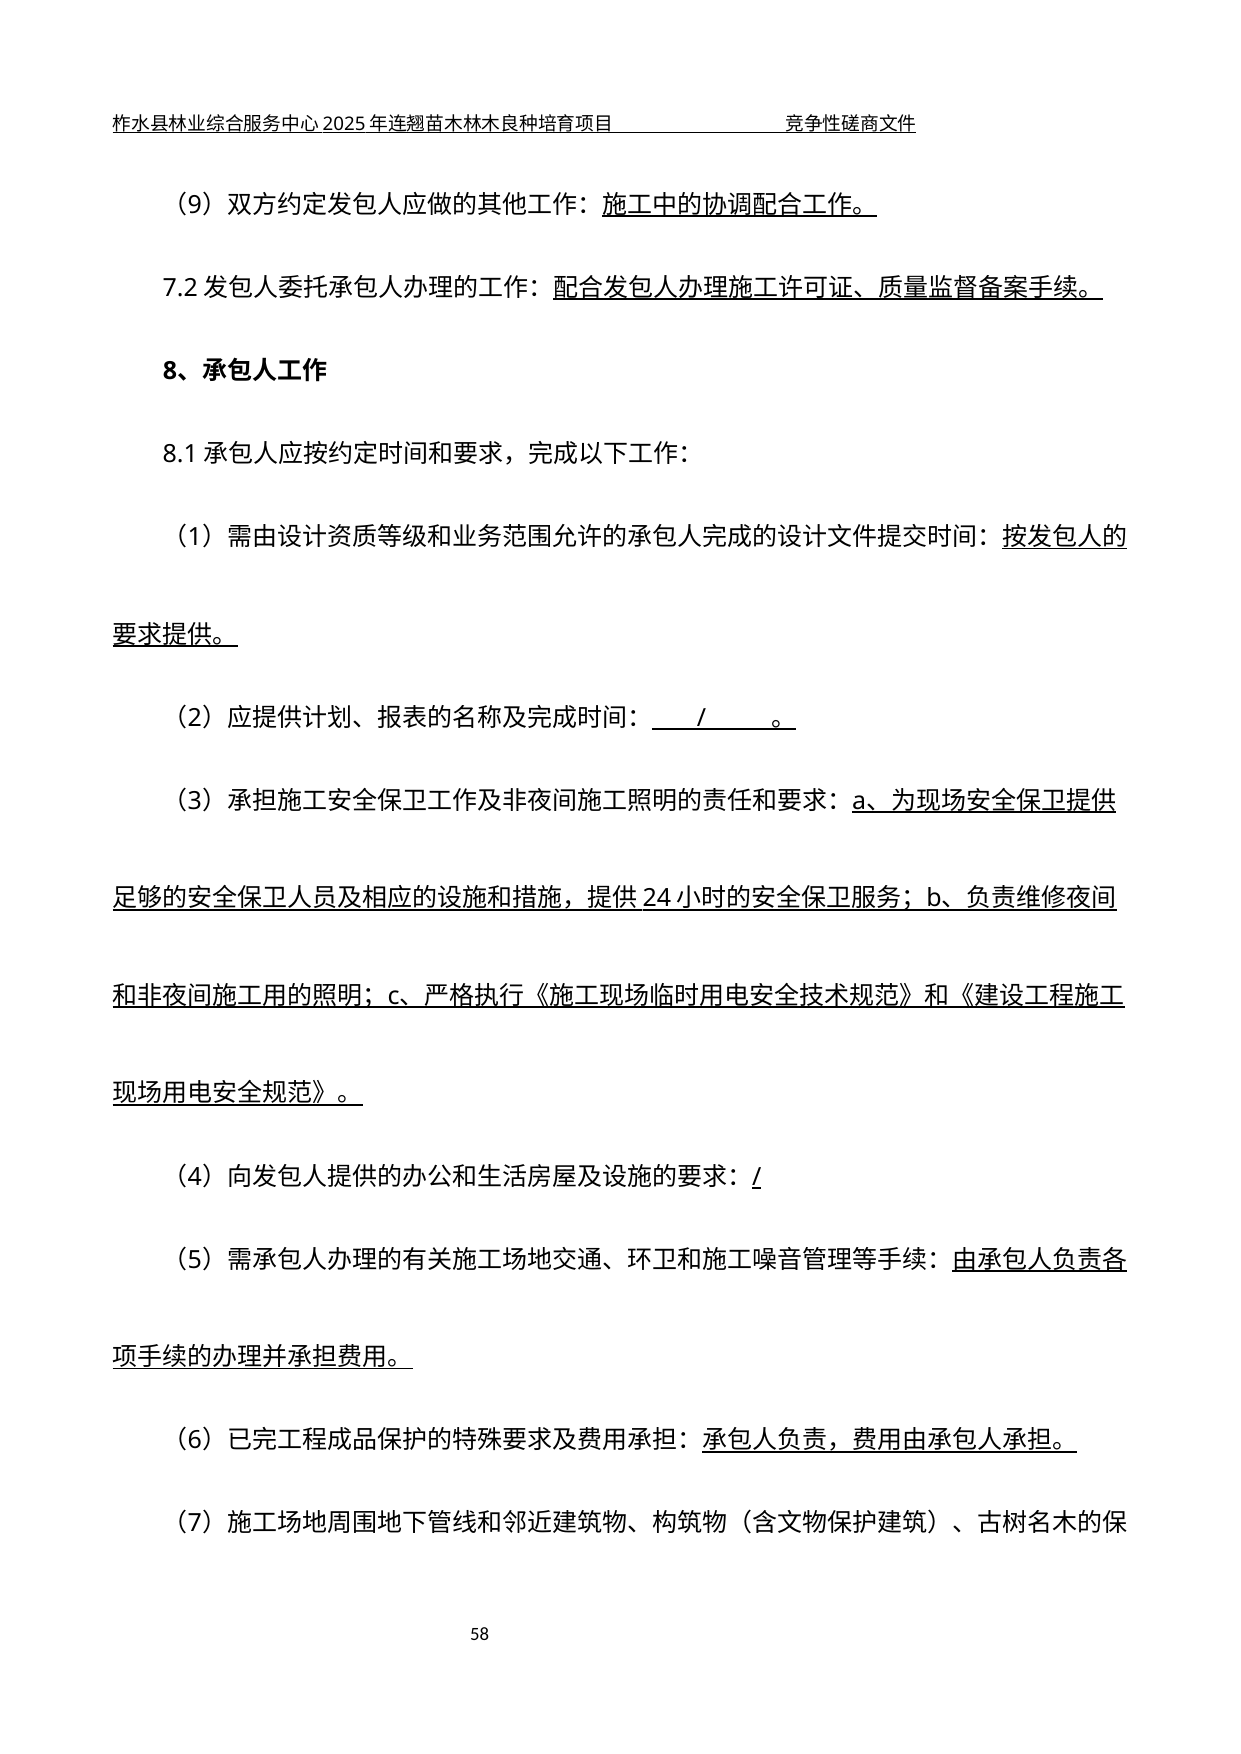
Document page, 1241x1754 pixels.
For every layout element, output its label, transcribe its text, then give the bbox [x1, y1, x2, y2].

text （5）需承包人办理的有关施工场地交通、环卫和施工噪音管理等手续：由承包人负责各项手续的办理并承担费用。 [112, 1225, 1128, 1387]
text 7.2发包人委托承包人办理的工作：配合发包人办理施工许可证、质量监督备案手续。 [112, 253, 1128, 318]
text 8.1承包人应按约定时间和要求，完成以下工作： [112, 419, 1128, 484]
text （2）应提供计划、报表的名称及完成时间： / 。 [112, 683, 1128, 748]
text （6）已完工程成品保护的特殊要求及费用承担：承包人负责，费用由承包人承担。 [112, 1405, 1128, 1470]
text 8、承包人工作 [112, 336, 1128, 401]
text （9）双方约定发包人应做的其他工作：施工中的协调配合工作。 [112, 170, 1128, 235]
text （4）向发包人提供的办公和生活房屋及设施的要求：/ [112, 1142, 1128, 1207]
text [112, 1488, 1128, 1553]
text （3）承担施工安全保卫工作及非夜间施工照明的责任和要求：a、为现场安全保卫提供足够的安全保卫人员及相应的设施和措施，提供24小时的安全保卫服务；b、负责维修夜间和非夜间施工用的照明；c、严格执行《施工现场临时用电安全技术规范》和《建设工程施工现场用电安全规范》。 [112, 766, 1128, 1123]
text （1）需由设计资质等级和业务范围允许的承包人完成的设计文件提交时间：按发包人的要求提供。 [112, 502, 1128, 665]
